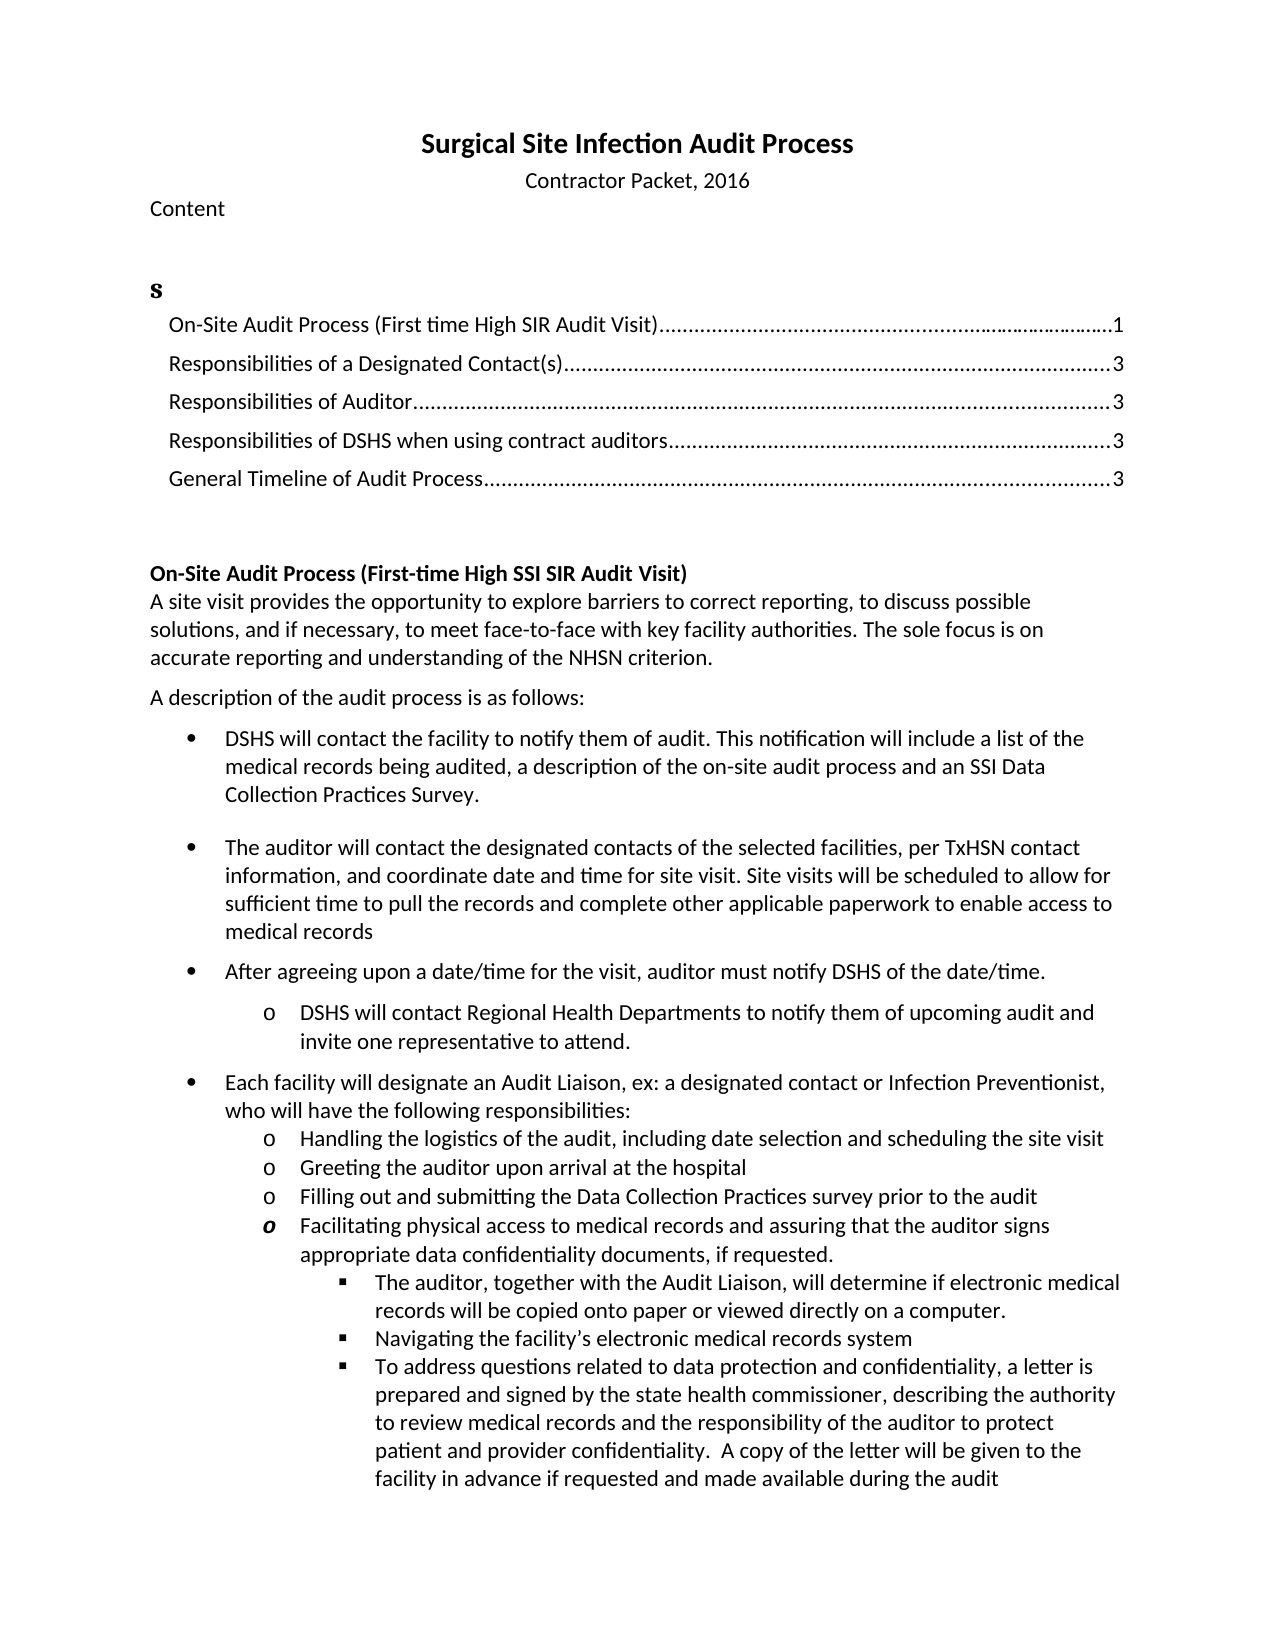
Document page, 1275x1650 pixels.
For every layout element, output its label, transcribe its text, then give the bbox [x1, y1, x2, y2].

list The auditor will contact the designated contacts of the selected facilities, per TxHSN contact information, and coordinate date and time for site visit. Site visits will be scheduled to allow for sufficient time to pull the records and complete other applicable paperwork to enable access to medical records [187, 833, 1125, 945]
text Contractor Packet, 2016 [150, 166, 1125, 194]
list After agreeing upon a date/time for the visit, auditor must notify DSHS of the date/time. [187, 957, 1125, 986]
text A description of the audit process is as follows: [150, 683, 1125, 711]
list Navigating the facility’s electronic medical records system [337, 1324, 1125, 1352]
list DSHS will contact the facility to notify them of audit. This notification will include a list of the medical records being audited, a description of the on-site audit process and an SSI Data Collection Practices Survey. [187, 724, 1125, 808]
list The auditor, together with the Audit Liaison, will determine if electronic medical records will be copied onto paper or viewed directly on a computer. [337, 1268, 1125, 1324]
list To address questions related to data protection and confidentiality, a letter is prepared and signed by the state health commissioner, describing the authority to review medical records and the responsibility of the auditor to protect patient and provider confidentiality. A copy of the letter will be given to the facility in advance if requested and made available during the audit [337, 1352, 1125, 1493]
list Handling the logistics of the audit, including date selection and scheduling the site visit [262, 1124, 1125, 1153]
list Facilitating physical access to medical records and assuring that the auditor signs appropriate data confidentiality documents, if requested. [262, 1211, 1125, 1268]
list Each facility will designate an Audit Liaison, ex: a designated contact or Infection Preventionist, who will have the following responsibilities: [187, 1068, 1125, 1124]
list DSHS will contact Regional Health Departments to notify them of upcoming audit and invite one representative to attend. [262, 998, 1125, 1055]
list Filling out and submitting the Data Collection Practices survey prior to the audit [262, 1182, 1125, 1211]
list Greeting the auditor upon arrival at the hospital [262, 1153, 1125, 1182]
subtitle Surgical Site Infection Audit Process [150, 125, 1125, 161]
text A site visit provides the opportunity to explore barriers to correct reporting, to discuss possible solutions, and if necessary, to meet face-to-face with key facility authorities. The sole focus is on accurate reporting and understanding of the NHSN criterion. [150, 587, 1125, 671]
subtitle On-Site Audit Process (First-time High SSI SIR Audit Visit) [150, 559, 1125, 587]
